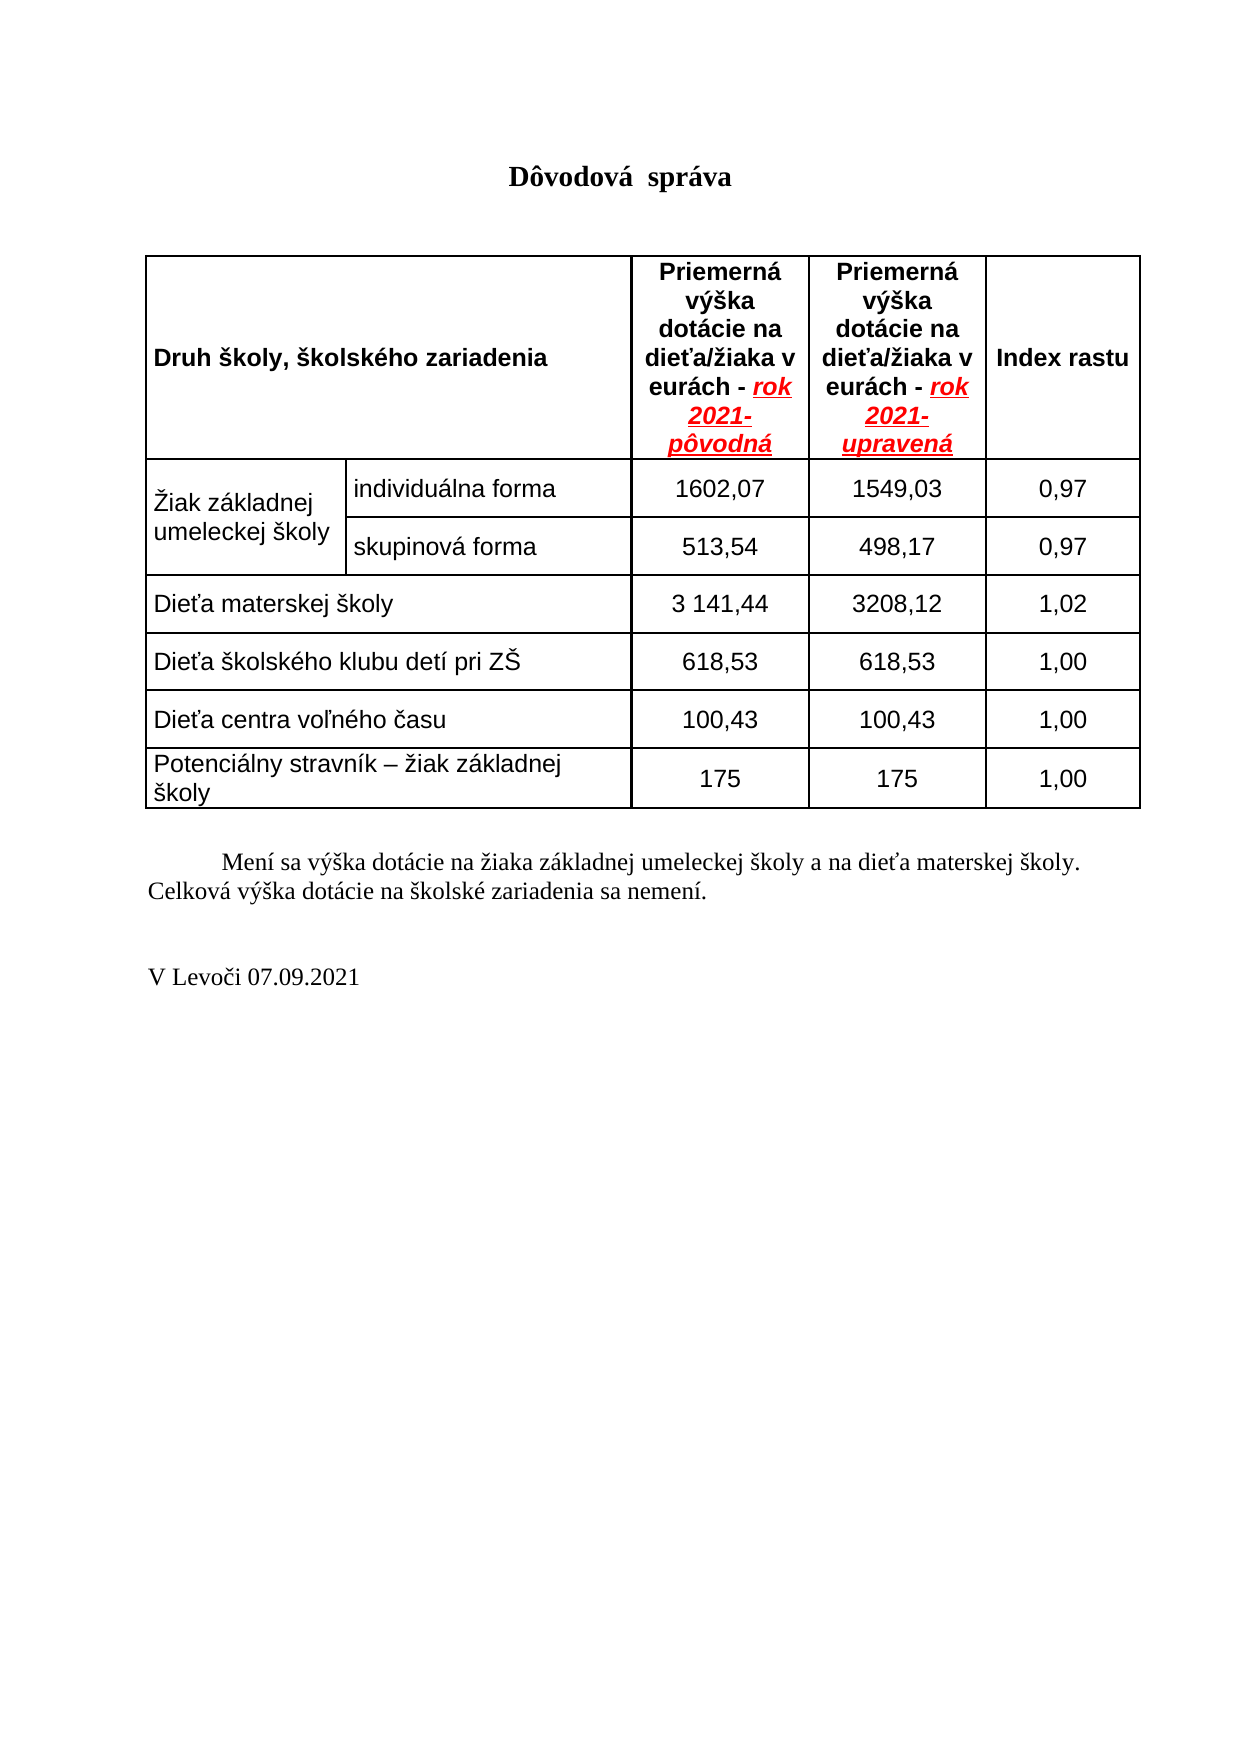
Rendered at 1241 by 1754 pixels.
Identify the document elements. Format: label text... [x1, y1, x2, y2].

table_header Druh školy, školského zariadenia [147, 257, 630, 458]
table_cell 618,53 [633, 634, 808, 689]
table_cell 100,43 [633, 691, 808, 747]
table_cell 1,00 [987, 634, 1139, 689]
table_cell 1,00 [987, 749, 1139, 807]
table_cell 0,97 [987, 460, 1139, 516]
table_cell Potenciálny stravník – žiak základnej školy [147, 749, 630, 807]
table_cell Dieťa centra voľného času [147, 691, 630, 747]
table_cell 100,43 [810, 691, 985, 747]
table_cell 3 141,44 [633, 576, 808, 632]
table_cell 498,17 [810, 518, 985, 574]
text V Levoči 07.09.2021 [148, 962, 1093, 991]
table_cell 175 [633, 749, 808, 807]
text Mení sa výška dotácie na žiaka základnej umeleckej školy a na dieťa materskej školy. Celková výška dotácie na školské zariadenia sa nemení. [148, 847, 1093, 905]
table_cell skupinová forma [347, 518, 630, 574]
table_cell 1602,07 [633, 460, 808, 516]
table_cell Dieťa materskej školy [147, 576, 630, 632]
table_header Priemerná výška dotácie na dieťa/žiaka v eurách - rok 2021- pôvodná [633, 257, 808, 458]
table_cell 1549,03 [810, 460, 985, 516]
table_cell 0,97 [987, 518, 1139, 574]
table_cell 3208,12 [810, 576, 985, 632]
table_cell 618,53 [810, 634, 985, 689]
table_cell individuálna forma [347, 460, 630, 516]
table_header Priemerná výška dotácie na dieťa/žiaka v eurách - rok 2021- upravená [810, 257, 985, 458]
table_cell Žiak základnej umeleckej školy [147, 460, 345, 574]
table_cell 513,54 [633, 518, 808, 574]
table_header Index rastu [987, 257, 1139, 458]
table_cell 1,02 [987, 576, 1139, 632]
table_cell Dieťa školského klubu detí pri ZŠ [147, 634, 630, 689]
table_cell 1,00 [987, 691, 1139, 747]
table_cell 175 [810, 749, 985, 807]
text Dôvodová správa [148, 159, 1093, 192]
